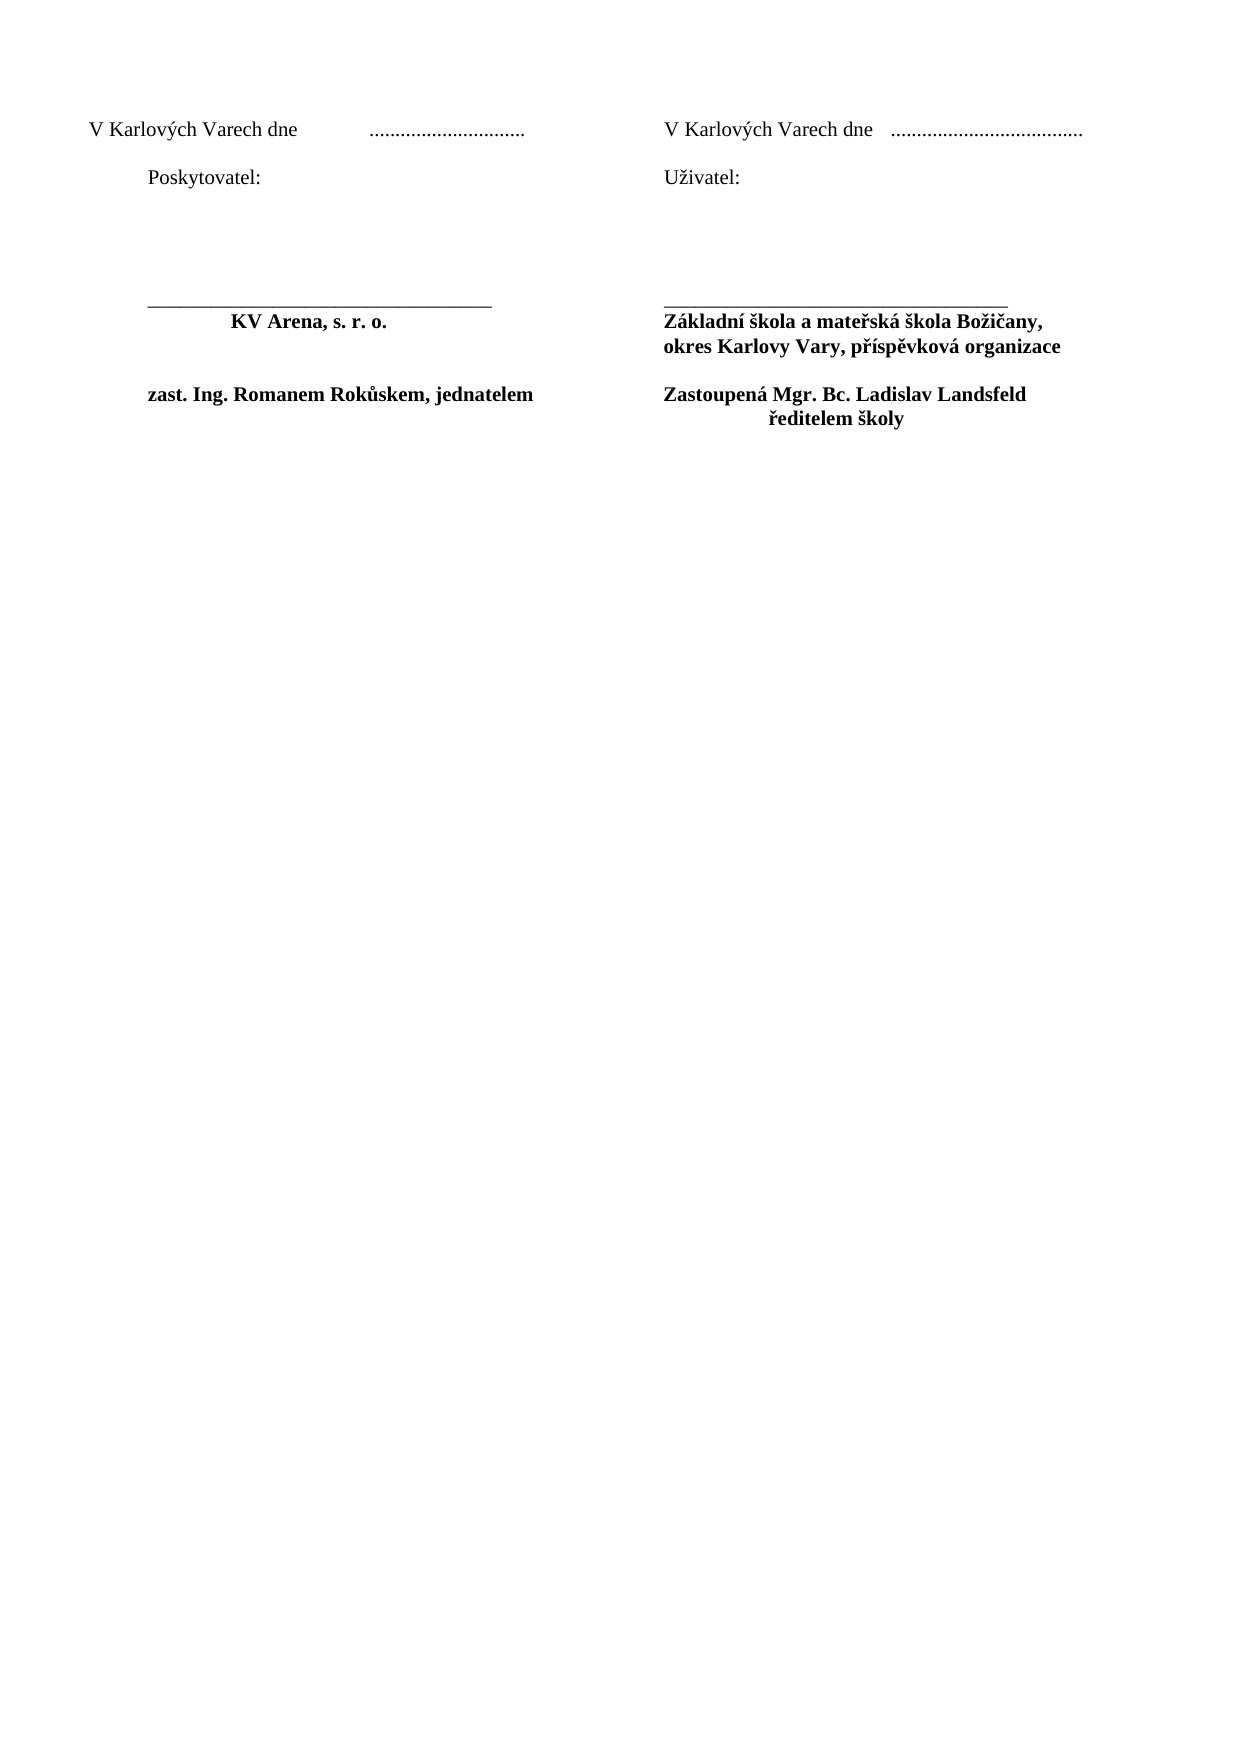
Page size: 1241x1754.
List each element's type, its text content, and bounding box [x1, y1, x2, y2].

text KV Arena, s. r. o. Základní škola a mateřská škola Božičany, okres Karlovy Vary, příspěvková organizace [231, 309, 1092, 358]
text _________________________________ _________________________________ [148, 285, 1092, 309]
text V Karlových Varech dne .............................. V Karlových Varech dne ..................................... [89, 117, 1092, 141]
text Poskytovatel: Uživatel: [148, 165, 1092, 189]
text zast. Ing. Romanem Rokůskem, jednatelem Zastoupená Mgr. Bc. Ladislav Landsfeld [148, 382, 1092, 406]
text ředitelem školy [148, 406, 1092, 430]
